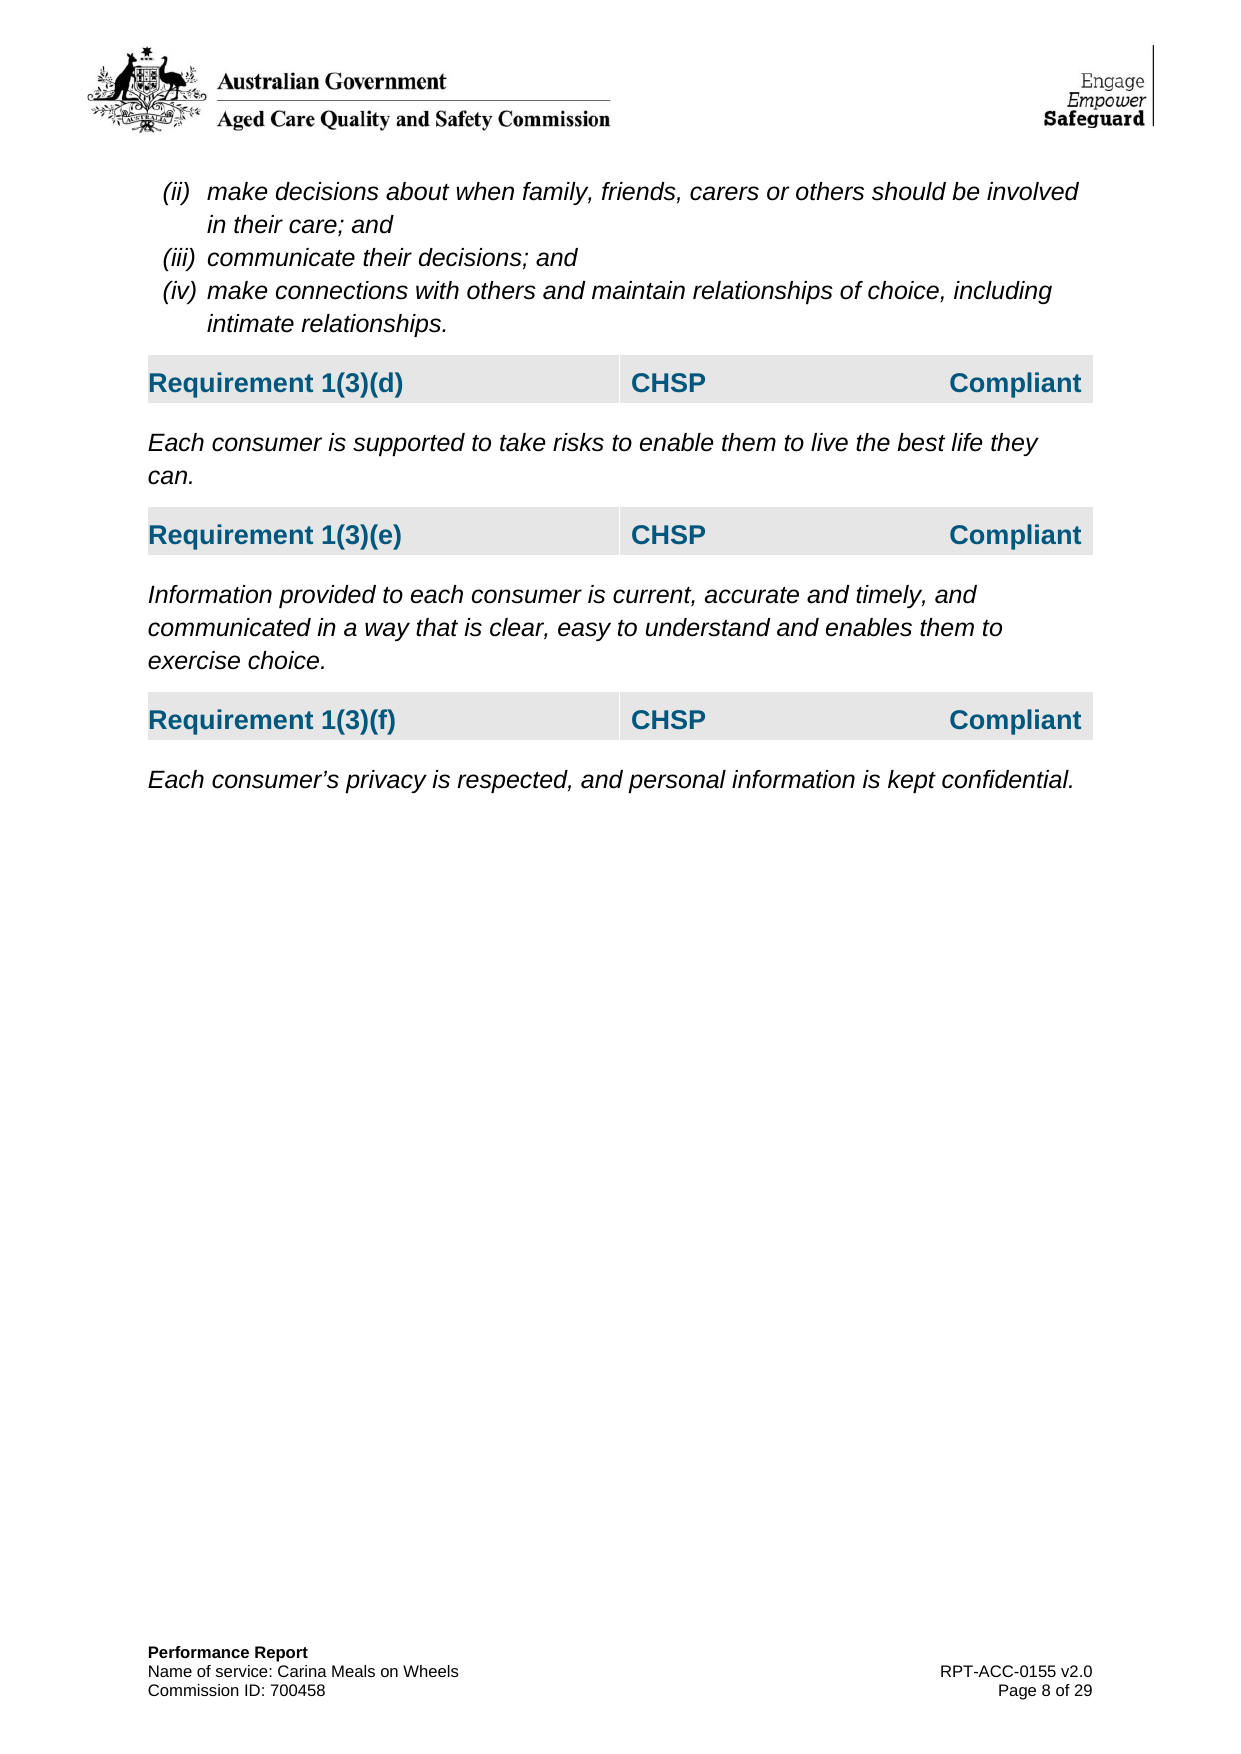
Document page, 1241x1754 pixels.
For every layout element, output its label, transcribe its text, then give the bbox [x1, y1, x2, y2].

text Information provided to each consumer is current, accurate and timely, and communicated in a way that is clear, easy to understand and enables them to exercise choice. [148, 580, 1092, 675]
table_header Compliant [723, 692, 1093, 740]
text Each consumer’s privacy is respected, and personal information is kept confidential. [148, 765, 1092, 794]
table_header CHSP [620, 507, 723, 555]
list make connections with others and maintain relationships of choice, including intimate relationships. [162, 276, 1092, 338]
picture [1, 0, 1241, 154]
table_header Requirement 1(3)(d) [148, 355, 619, 403]
subtitle Each consumer is supported to take risks to enable them to live the best life they can. [148, 428, 1092, 490]
table_header CHSP [620, 355, 723, 403]
table_header Compliant [723, 355, 1093, 403]
list make decisions about when family, friends, carers or others should be involved in their care; and [162, 177, 1092, 239]
list communicate their decisions; and [162, 243, 1092, 272]
table_header Compliant [723, 507, 1093, 555]
table_header Requirement 1(3)(e) [148, 507, 619, 555]
table_header Requirement 1(3)(f) [148, 692, 619, 740]
table_header CHSP [620, 692, 723, 740]
